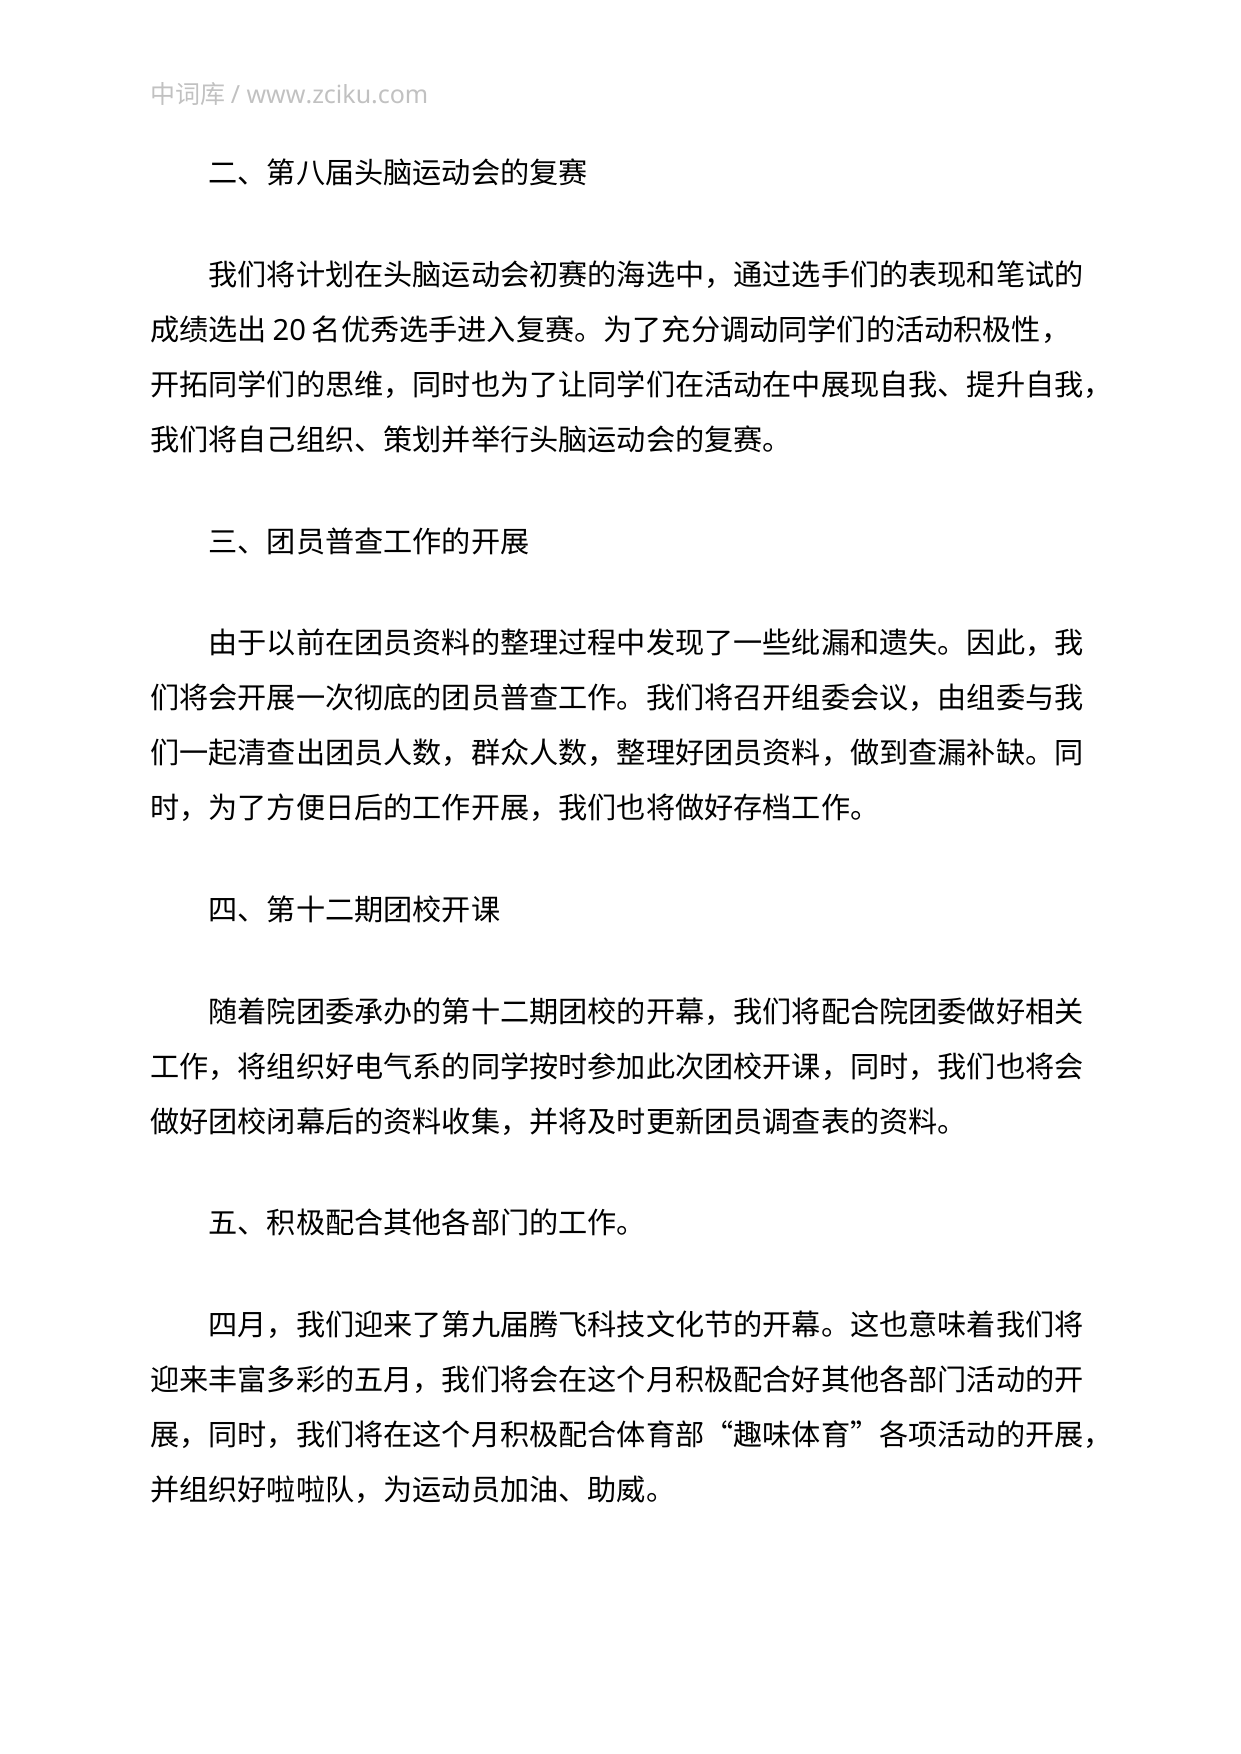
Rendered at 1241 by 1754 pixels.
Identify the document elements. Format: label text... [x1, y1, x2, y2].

text 由于以前在团员资料的整理过程中发现了一些纰漏和遗失。因此，我们将会开展一次彻底的团员普查工作。我们将召开组委会议，由组委与我们一起清查出团员人数，群众人数，整理好团员资料，做到查漏补缺。同时，为了方便日后的工作开展，我们也将做好存档工作。 [150, 620, 1090, 827]
text 随着院团委承办的第十二期团校的开幕，我们将配合院团委做好相关工作，将组织好电气系的同学按时参加此次团校开课，同时，我们也将会做好团校闭幕后的资料收集，并将及时更新团员调查表的资料。 [150, 988, 1090, 1140]
text 四、第十二期团校开课 [150, 887, 1090, 929]
text 五、积极配合其他各部门的工作。 [150, 1200, 1090, 1242]
text 我们将计划在头脑运动会初赛的海选中，通过选手们的表现和笔试的成绩选出20名优秀选手进入复赛。为了充分调动同学们的活动积极性，开拓同学们的思维，同时也为了让同学们在活动在中展现自我、提升自我，我们将自己组织、策划并举行头脑运动会的复赛。 [150, 252, 1090, 459]
text 三、团员普查工作的开展 [150, 518, 1090, 561]
text 四月，我们迎来了第九届腾飞科技文化节的开幕。这也意味着我们将迎来丰富多彩的五月，我们将会在这个月积极配合好其他各部门活动的开展，同时，我们将在这个月积极配合体育部“趣味体育”各项活动的开展，并组织好啦啦队，为运动员加油、助威。 [150, 1302, 1090, 1509]
text 二、第八届头脑运动会的复赛 [150, 150, 1090, 192]
